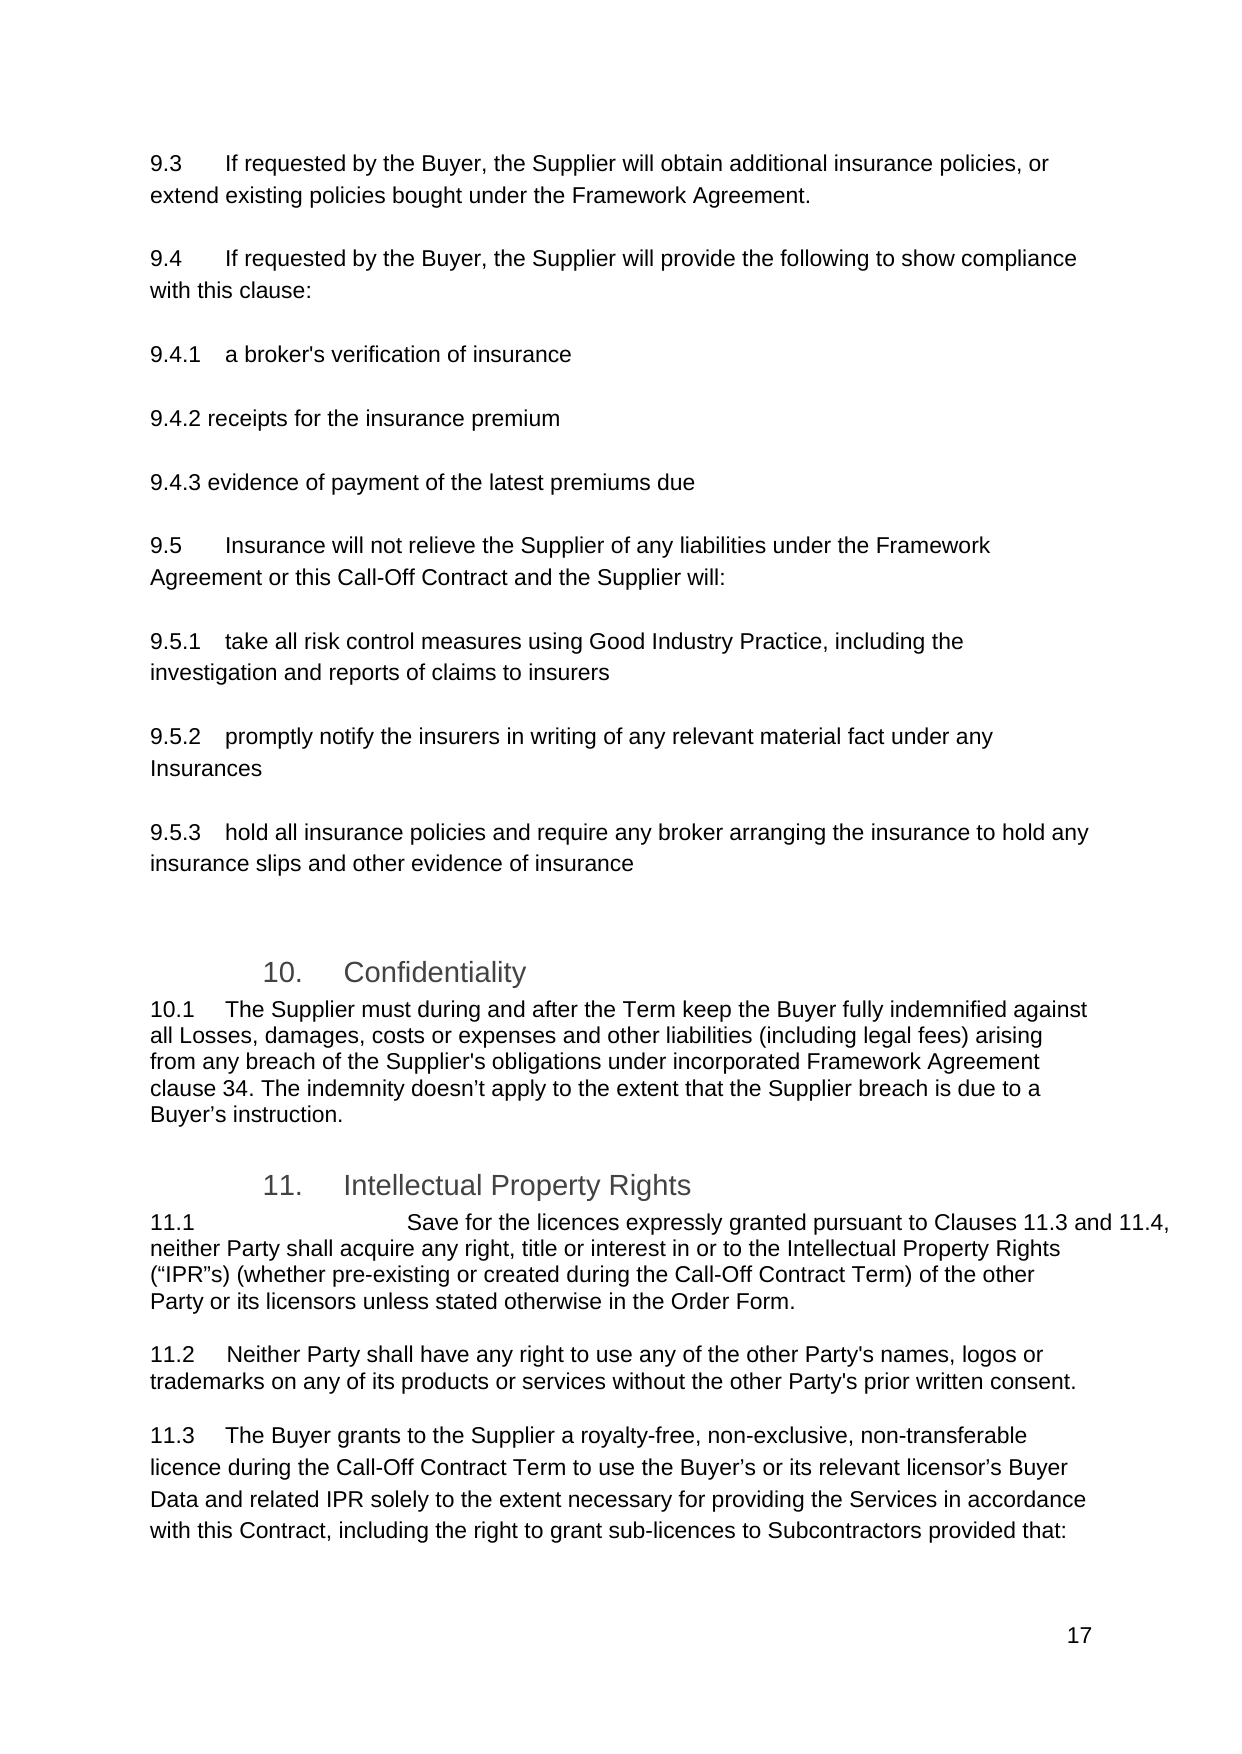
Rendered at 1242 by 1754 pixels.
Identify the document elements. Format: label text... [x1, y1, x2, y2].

text 9.4.2 receipts for the insurance premium [150, 405, 1092, 431]
text 9.5.3 hold all insurance policies and require any broker arranging the insurance to hold any insurance slips and other evidence of insurance [150, 819, 1090, 877]
subtitle 10. Confidentiality [150, 955, 1092, 988]
text 11.2 Neither Party shall have any right to use any of the other Party's names, logos or trademarks on any of its products or services without the other Party's prior written consent. [150, 1341, 1090, 1394]
text 10.1 The Supplier must during and after the Term keep the Buyer fully indemnified against all Losses, damages, costs or expenses and other liabilities (including legal fees) arising from any breach of the Supplier's obligations under incorporated Framework Agreement clause 34. The indemnity doesn’t apply to the extent that the Supplier breach is due to a Buyer’s instruction. [150, 996, 1090, 1127]
text 11.1 Save for the licences expressly granted pursuant to Clauses 11.3 and 11.4, neither Party shall acquire any right, title or interest in or to the Intellectual Property Rights (“IPR”s) (whether pre-existing or created during the Call-Off Contract Term) of the other Party or its licensors unless stated otherwise in the Order Form. [150, 1209, 1092, 1314]
text 9.4 If requested by the Buyer, the Supplier will provide the following to show compliance with this clause: [150, 245, 1090, 303]
text 9.5.2 promptly notify the insurers in writing of any relevant material fact under any Insurances [150, 723, 1090, 781]
text 9.5 Insurance will not relieve the Supplier of any liabilities under the Framework Agreement or this Call-Off Contract and the Supplier will: [150, 532, 1090, 590]
subtitle 11. Intellectual Property Rights [150, 1168, 1092, 1202]
text 11.3 The Buyer grants to the Supplier a royalty-free, non-exclusive, non-transferable licence during the Call-Off Contract Term to use the Buyer’s or its relevant licensor’s Buyer Data and related IPR solely to the extent necessary for providing the Services in accordance with this Contract, including the right to grant sub-licences to Subcontractors provided that: [150, 1422, 1090, 1543]
text 9.5.1 take all risk control measures using Good Industry Practice, including the investigation and reports of claims to insurers [150, 628, 1090, 686]
text 9.4.3 evidence of payment of the latest premiums due [150, 468, 1092, 495]
text 9.4.1 a broker's verification of insurance [150, 341, 1090, 367]
text 9.3 If requested by the Buyer, the Supplier will obtain additional insurance policies, or extend existing policies bought under the Framework Agreement. [150, 150, 1090, 208]
